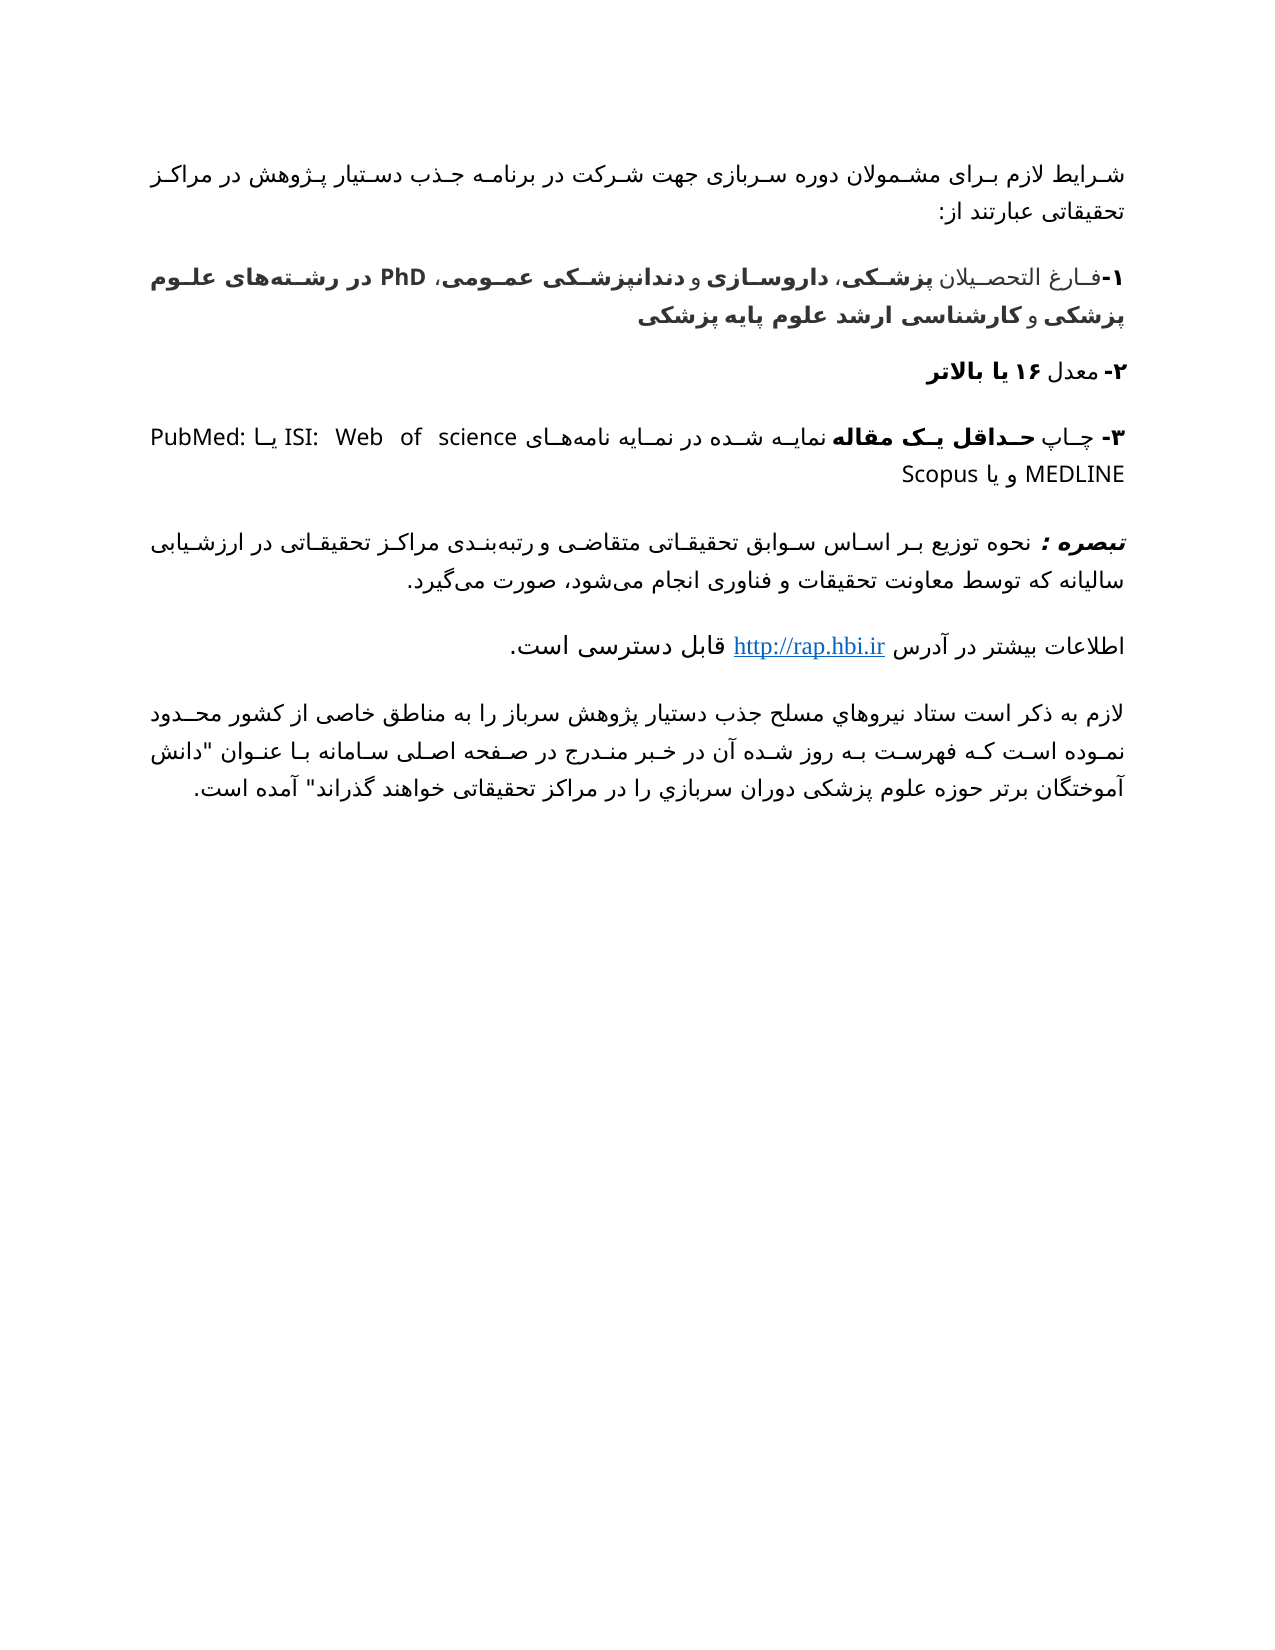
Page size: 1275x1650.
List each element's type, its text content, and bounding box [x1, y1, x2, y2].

text اطلاعات بیشتر در آدرس http://rap.hbi.ir قابل دسترسی است. [150, 623, 1125, 660]
text ۳- چاپ حداقل یک مقاله نمایه شده در نمایه‌ نامه‌های ISI: Web of science یا PubMed: MEDLINE و یا Scopus [150, 414, 1125, 489]
text تبصره : نحوه توزیع بر اساس سوابق تحقیقاتی متقاضی و رتبه‌بندی مراکز تحقیقاتی در ارزشیابی سالیانه که توسط معاونت تحقیقات و فناوری انجام می‌شود، صورت می‌گیرد. [150, 519, 1125, 594]
text لازم به ذکر است ستاد نیروهاي مسلح جذب دستیار پژوهش سرباز را به مناطق خاصی از کشور محدود نموده است که فهرست به روز شده آن در خبر مندرج در صفحه اصلی سامانه با عنوان "دانش آموختگان برتر حوزه علوم پزشکی دوران سربازي را در مراکز تحقیقاتی خواهند گذراند" آمده است. [150, 689, 1125, 802]
text ۱-فارغ التحصیلان پزشکی، داروسازی و دندانپزشکی عمومی، PhD در رشته‌های علوم پزشکی و کارشناسی ارشد علوم پایه پزشکی [150, 254, 1125, 329]
text ۲- معدل ۱۶ یا بالاتر [150, 358, 1127, 385]
text شرایط لازم برای مشمولان دوره سربازی جهت شرکت در برنامه جذب دستیار پژوهش در مراکز تحقیقاتی عبارتند از: [150, 150, 1125, 225]
